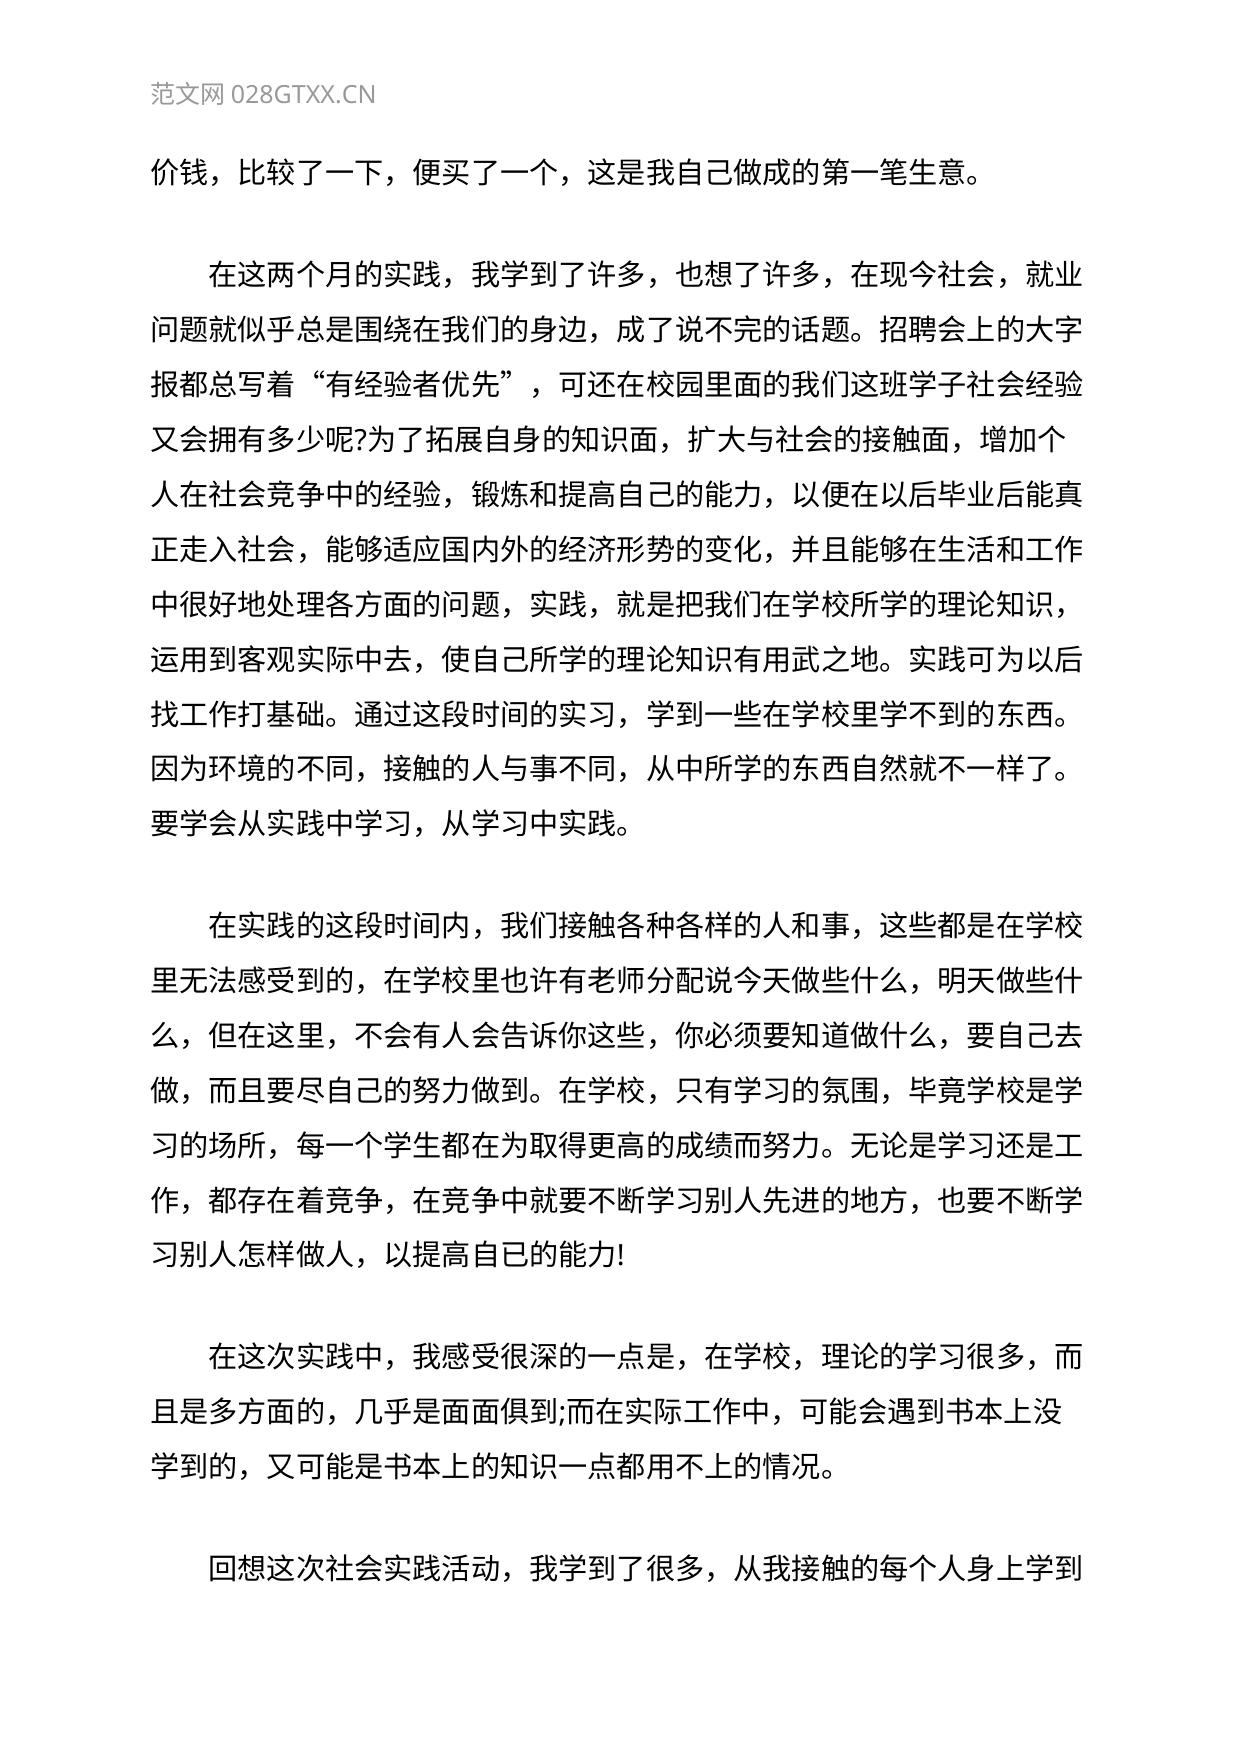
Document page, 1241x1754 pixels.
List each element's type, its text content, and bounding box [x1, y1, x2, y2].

text 在这次实践中，我感受很深的一点是，在学校，理论的学习很多，而且是多方面的，几乎是面面俱到;而在实际工作中，可能会遇到书本上没学到的，又可能是书本上的知识一点都用不上的情况。 [150, 1334, 1090, 1486]
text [150, 150, 1090, 192]
text 在实践的这段时间内，我们接触各种各样的人和事，这些都是在学校里无法感受到的，在学校里也许有老师分配说今天做些什么，明天做些什么，但在这里，不会有人会告诉你这些，你必须要知道做什么，要自己去做，而且要尽自己的努力做到。在学校，只有学习的氛围，毕竟学校是学习的场所，每一个学生都在为取得更高的成绩而努力。无论是学习还是工作，都存在着竞争，在竞争中就要不断学习别人先进的地方，也要不断学习别人怎样做人，以提高自已的能力! [150, 903, 1090, 1274]
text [150, 1546, 1090, 1588]
text 在这两个月的实践，我学到了许多，也想了许多，在现今社会，就业问题就似乎总是围绕在我们的身边，成了说不完的话题。招聘会上的大字报都总写着“有经验者优先”，可还在校园里面的我们这班学子社会经验又会拥有多少呢?为了拓展自身的知识面，扩大与社会的接触面，增加个人在社会竞争中的经验，锻炼和提高自己的能力，以便在以后毕业后能真正走入社会，能够适应国内外的经济形势的变化，并且能够在生活和工作中很好地处理各方面的问题，实践，就是把我们在学校所学的理论知识，运用到客观实际中去，使自己所学的理论知识有用武之地。实践可为以后找工作打基础。通过这段时间的实习，学到一些在学校里学不到的东西。因为环境的不同，接触的人与事不同，从中所学的东西自然就不一样了。要学会从实践中学习，从学习中实践。 [150, 252, 1090, 843]
